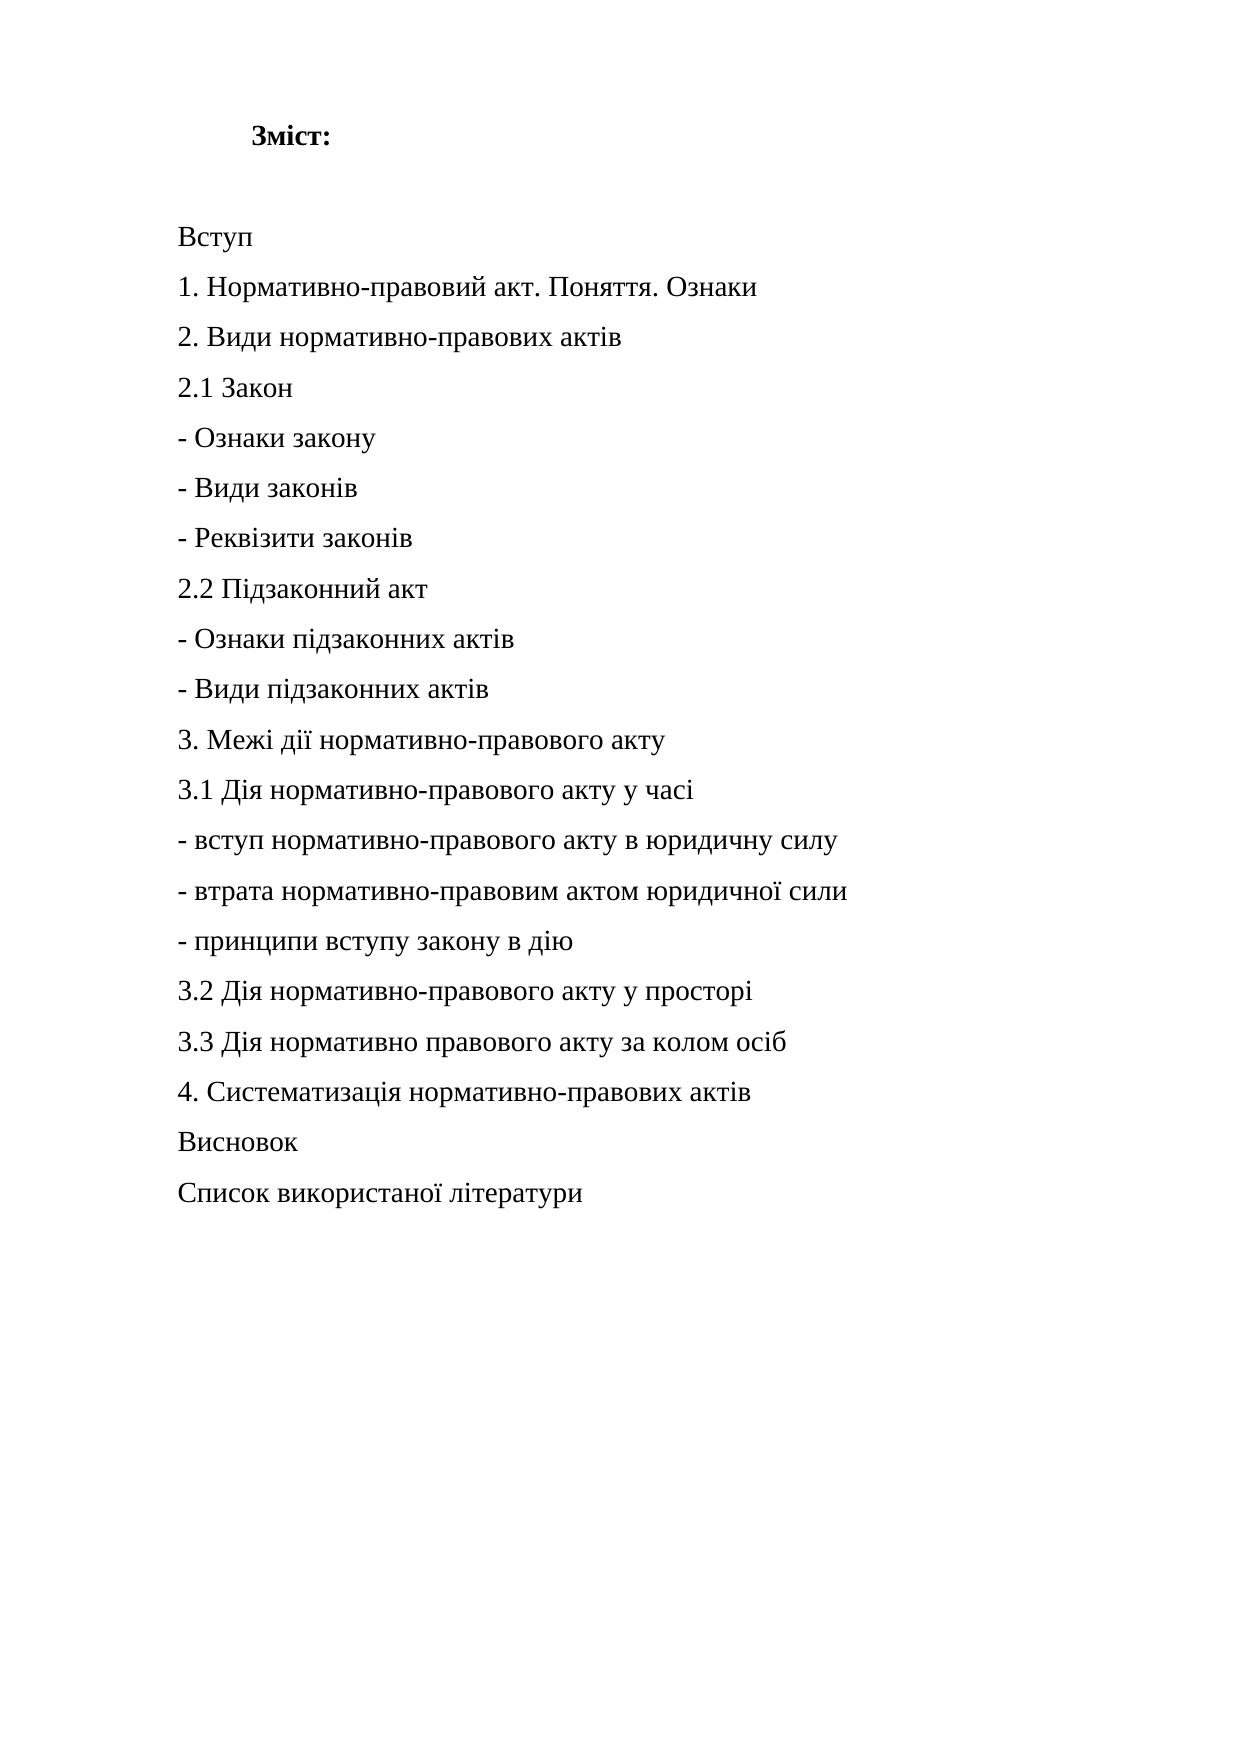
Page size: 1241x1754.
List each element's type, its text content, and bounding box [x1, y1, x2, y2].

text - Ознаки закону [177, 420, 1152, 453]
text 3.3 Дія нормативно правового акту за колом осіб [177, 1024, 1152, 1057]
text 3. Межі дії нормативно-правового акту [177, 722, 1152, 755]
text - принципи вступу закону в дію [177, 923, 1152, 957]
text - Види законів [177, 470, 1152, 504]
text 2.1 Закон [177, 370, 1152, 403]
text 2. Види нормативно-правових актів [177, 319, 1152, 353]
text Список використаної літератури [177, 1175, 1152, 1208]
text Висновок [177, 1124, 1152, 1158]
text - Ознаки підзаконних актів [177, 621, 1152, 655]
text Зміст: [177, 118, 1152, 152]
text 1. Нормативно-правовий акт. Поняття. Ознаки [177, 269, 1152, 303]
text - Види підзаконних актів [177, 672, 1152, 705]
text 3.2 Дія нормативно-правового акту у просторі [177, 973, 1152, 1007]
text 2.2 Підзаконний акт [177, 571, 1152, 604]
text 3.1 Дія нормативно-правового акту у часі [177, 772, 1152, 806]
text Вступ [177, 219, 1152, 252]
text 4. Систематизація нормативно-правових актів [177, 1074, 1152, 1108]
text - вступ нормативно-правового акту в юридичну силу [177, 822, 1152, 856]
text - втрата нормативно-правовим актом юридичної сили [177, 873, 1152, 906]
text - Реквізити законів [177, 521, 1152, 554]
